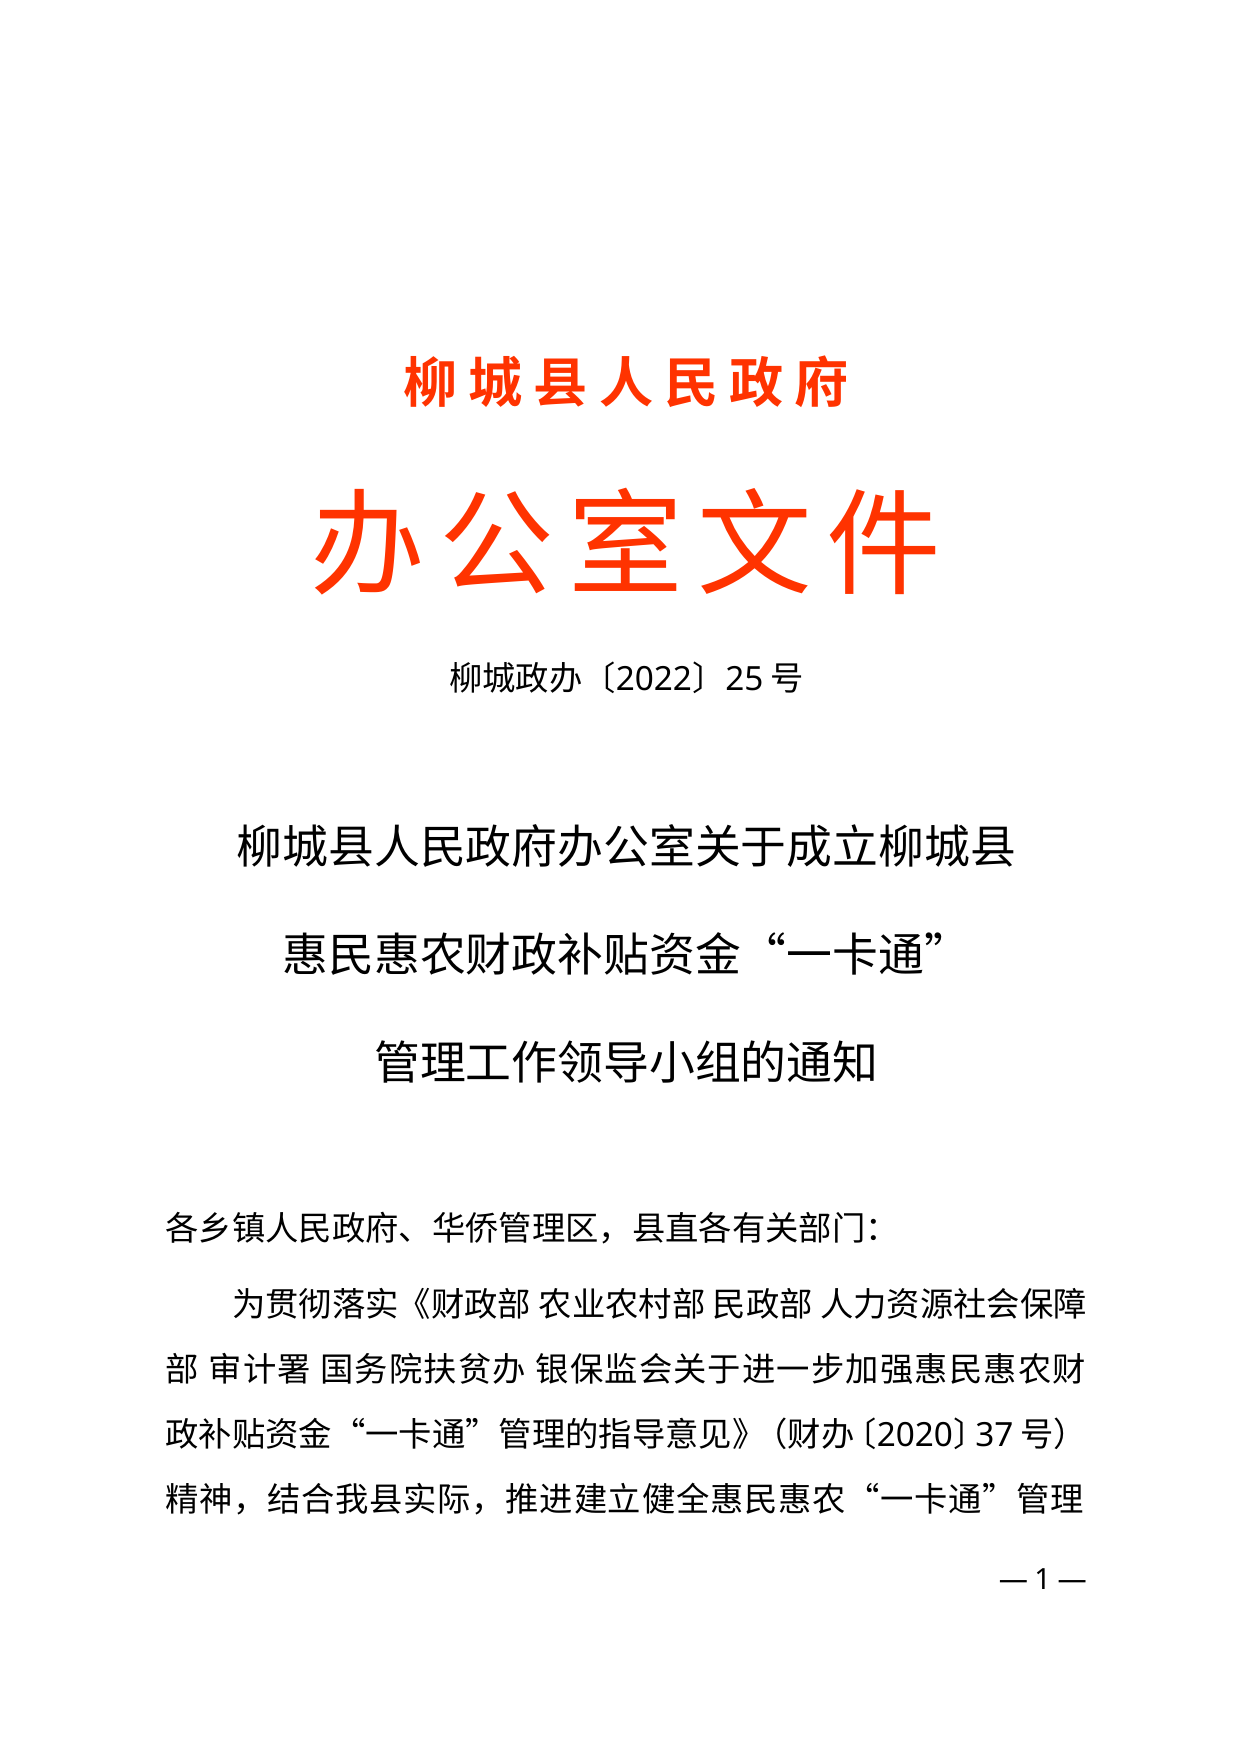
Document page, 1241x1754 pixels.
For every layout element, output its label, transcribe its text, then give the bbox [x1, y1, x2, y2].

text 柳城县人民政府 [165, 233, 1087, 428]
text 惠民惠农财政补贴资金“一卡通” [165, 902, 1087, 1000]
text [165, 1269, 1087, 1529]
text 办公室文件 [165, 438, 1087, 633]
text 各乡镇人民政府、华侨管理区，县直各有关部门： [165, 1194, 1087, 1259]
text 管理工作领导小组的通知 [165, 1010, 1087, 1108]
text 柳城县人民政府办公室关于成立柳城县 [165, 794, 1087, 892]
text 柳城政办〔2022〕25号 [165, 644, 1087, 709]
